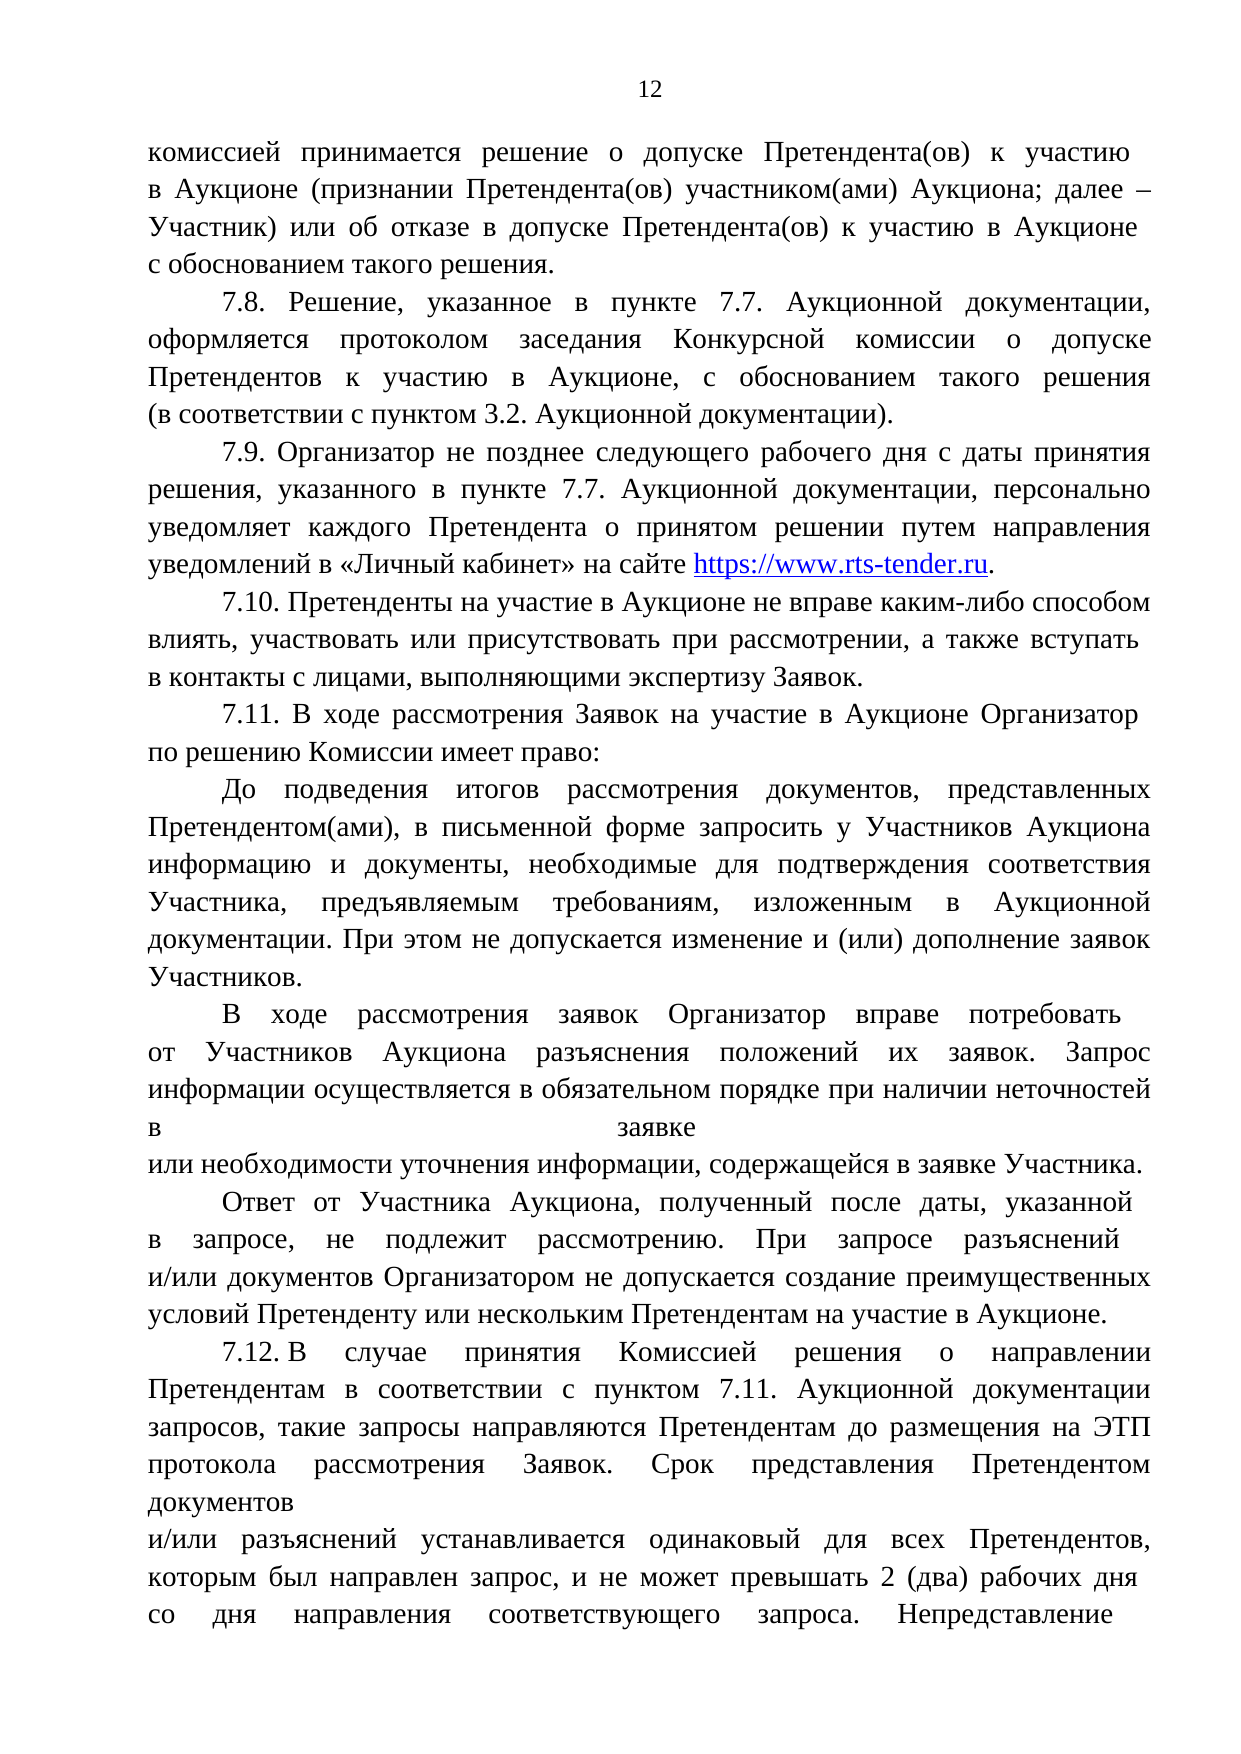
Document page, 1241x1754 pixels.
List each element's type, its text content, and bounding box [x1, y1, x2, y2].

text 7.8. Решение, указанное в пункте 7.7. Аукционной документации, оформляется протоколом заседания Конкурсной комиссии о допуске Претендентов к участию в Аукционе, с обоснованием такого решения (в соответствии с пунктом 3.2. Аукционной документации). [148, 281, 1152, 431]
text Ответ от Участника Аукциона, полученный после даты, указанной в запросе, не подлежит рассмотрению. При запросе разъяснений и/или документов Организатором не допускается создание преимущественных условий Претенденту или нескольким Претендентам на участие в Аукционе. [148, 1181, 1152, 1331]
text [148, 1331, 1152, 1631]
text 7.11. В ходе рассмотрения Заявок на участие в Аукционе Организатор по решению Комиссии имеет право: [148, 694, 1152, 769]
text До подведения итогов рассмотрения документов, представленных Претендентом(ами), в письменной форме запросить у Участников Аукциона информацию и документы, необходимые для подтверждения соответствия Участника, предъявляемым требованиям, изложенным в Аукционной документации. При этом не допускается изменение и (или) дополнение заявок Участников. [148, 769, 1152, 994]
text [148, 131, 1152, 281]
text 7.9. Организатор не позднее следующего рабочего дня с даты принятия решения, указанного в пункте 7.7. Аукционной документации, персонально уведомляет каждого Претендента о принятом решении путем направления уведомлений в «Личный кабинет» на сайте https://www.rts-tender.ru. [148, 431, 1152, 581]
text В ходе рассмотрения заявок Организатор вправе потребовать от Участников Аукциона разъяснения положений их заявок. Запрос информации осуществляется в обязательном порядке при наличии неточностей в заявке или необходимости уточнения информации, содержащейся в заявке Участника. [148, 994, 1152, 1181]
text 7.10. Претенденты на участие в Аукционе не вправе каким-либо способом влиять, участвовать или присутствовать при рассмотрении, а также вступать в контакты с лицами, выполняющими экспертизу Заявок. [148, 581, 1152, 694]
